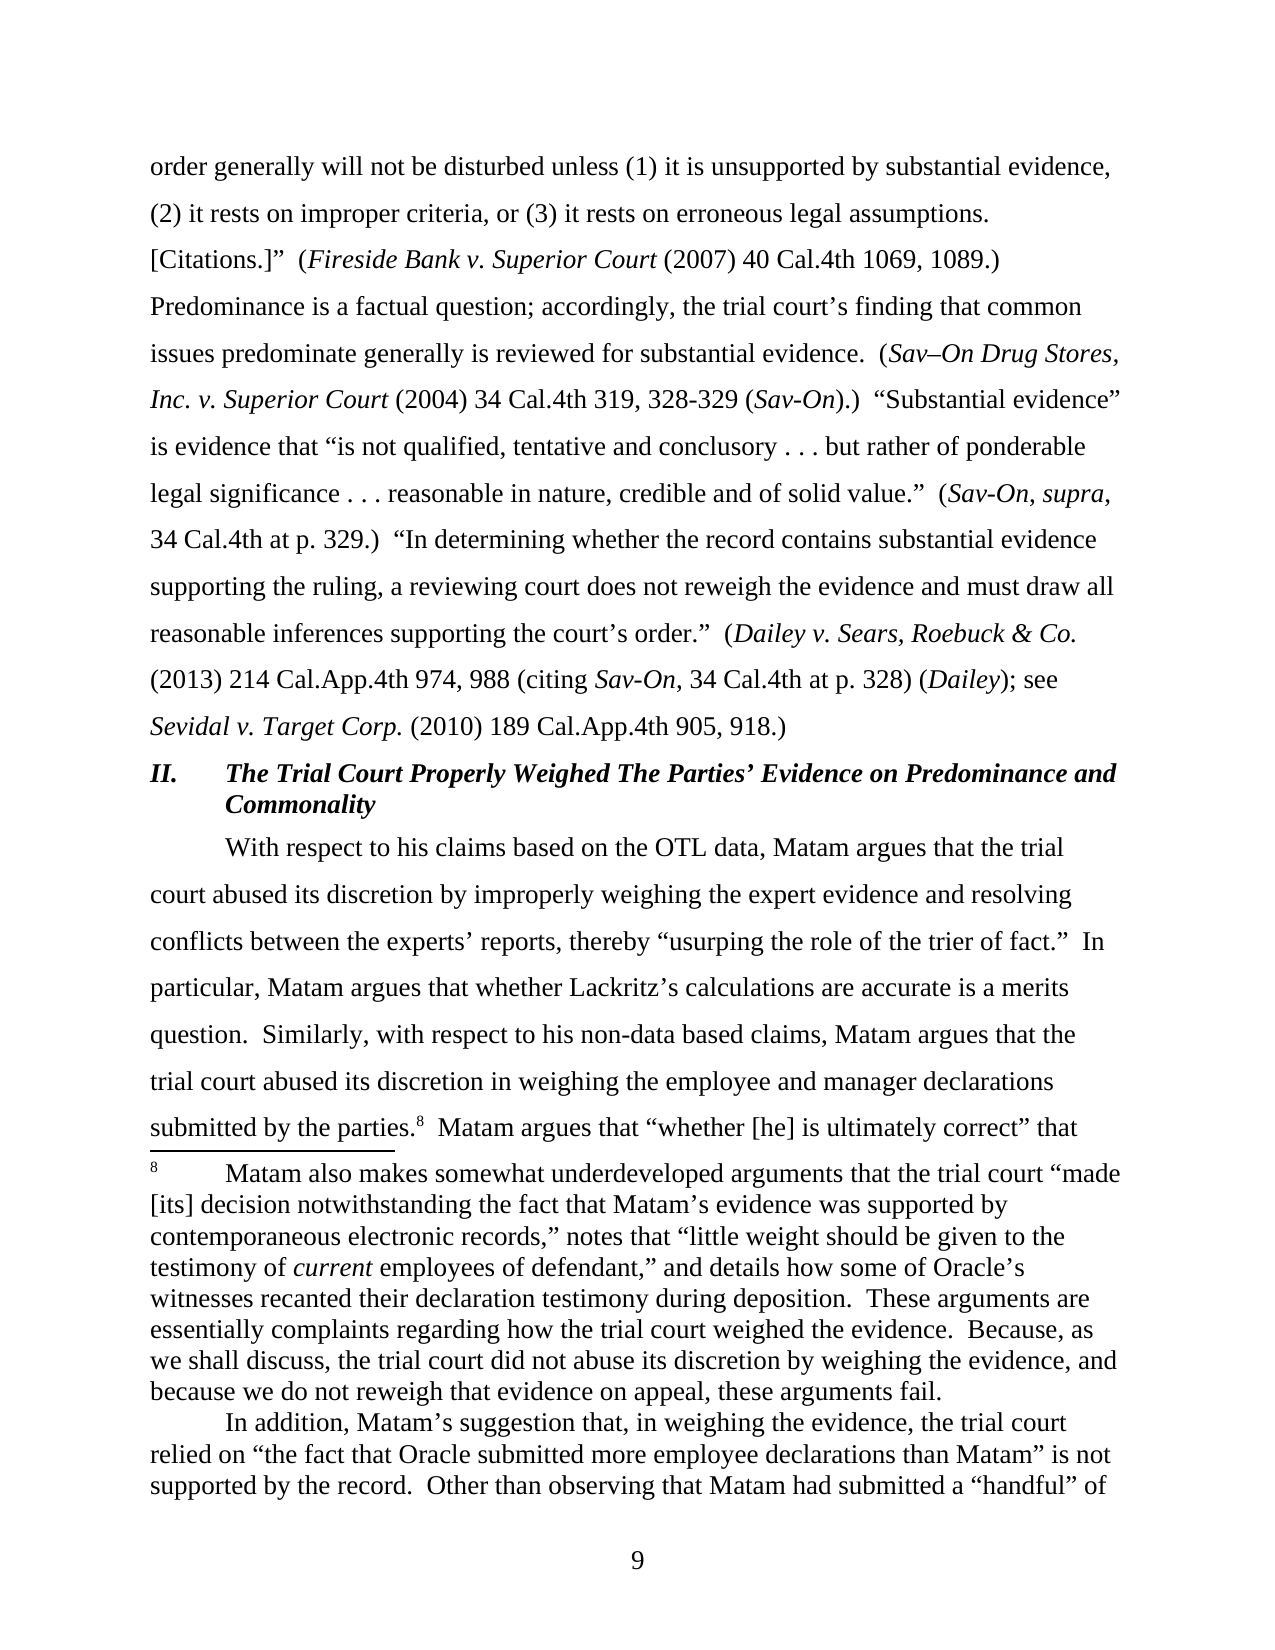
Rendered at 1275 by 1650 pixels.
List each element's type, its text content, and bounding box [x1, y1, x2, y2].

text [150, 150, 1125, 741]
text With respect to his claims based on the OTL data, Matam argues that the trial court abused its discretion by improperly weighing the expert evidence and resolving conflicts between the experts’ reports, thereby “usurping the role of the trier of fact.” In particular, Matam argues that whether Lackritz’s calculations are accurate is a merits question. Similarly, with respect to his non-data based claims, Matam argues that the trial court abused its discretion in weighing the employee and manager declarations submitted by the parties. Matam argues that “whether [he] is ultimately correct” that class members were not properly paid for overtime or missed, short, or late meal breaks is a merits questions not properly resolved at the class certification stage. [150, 831, 1125, 1143]
list The Trial Court Properly Weighed The Parties’ Evidence on Predominance and Commonality [150, 757, 1125, 819]
